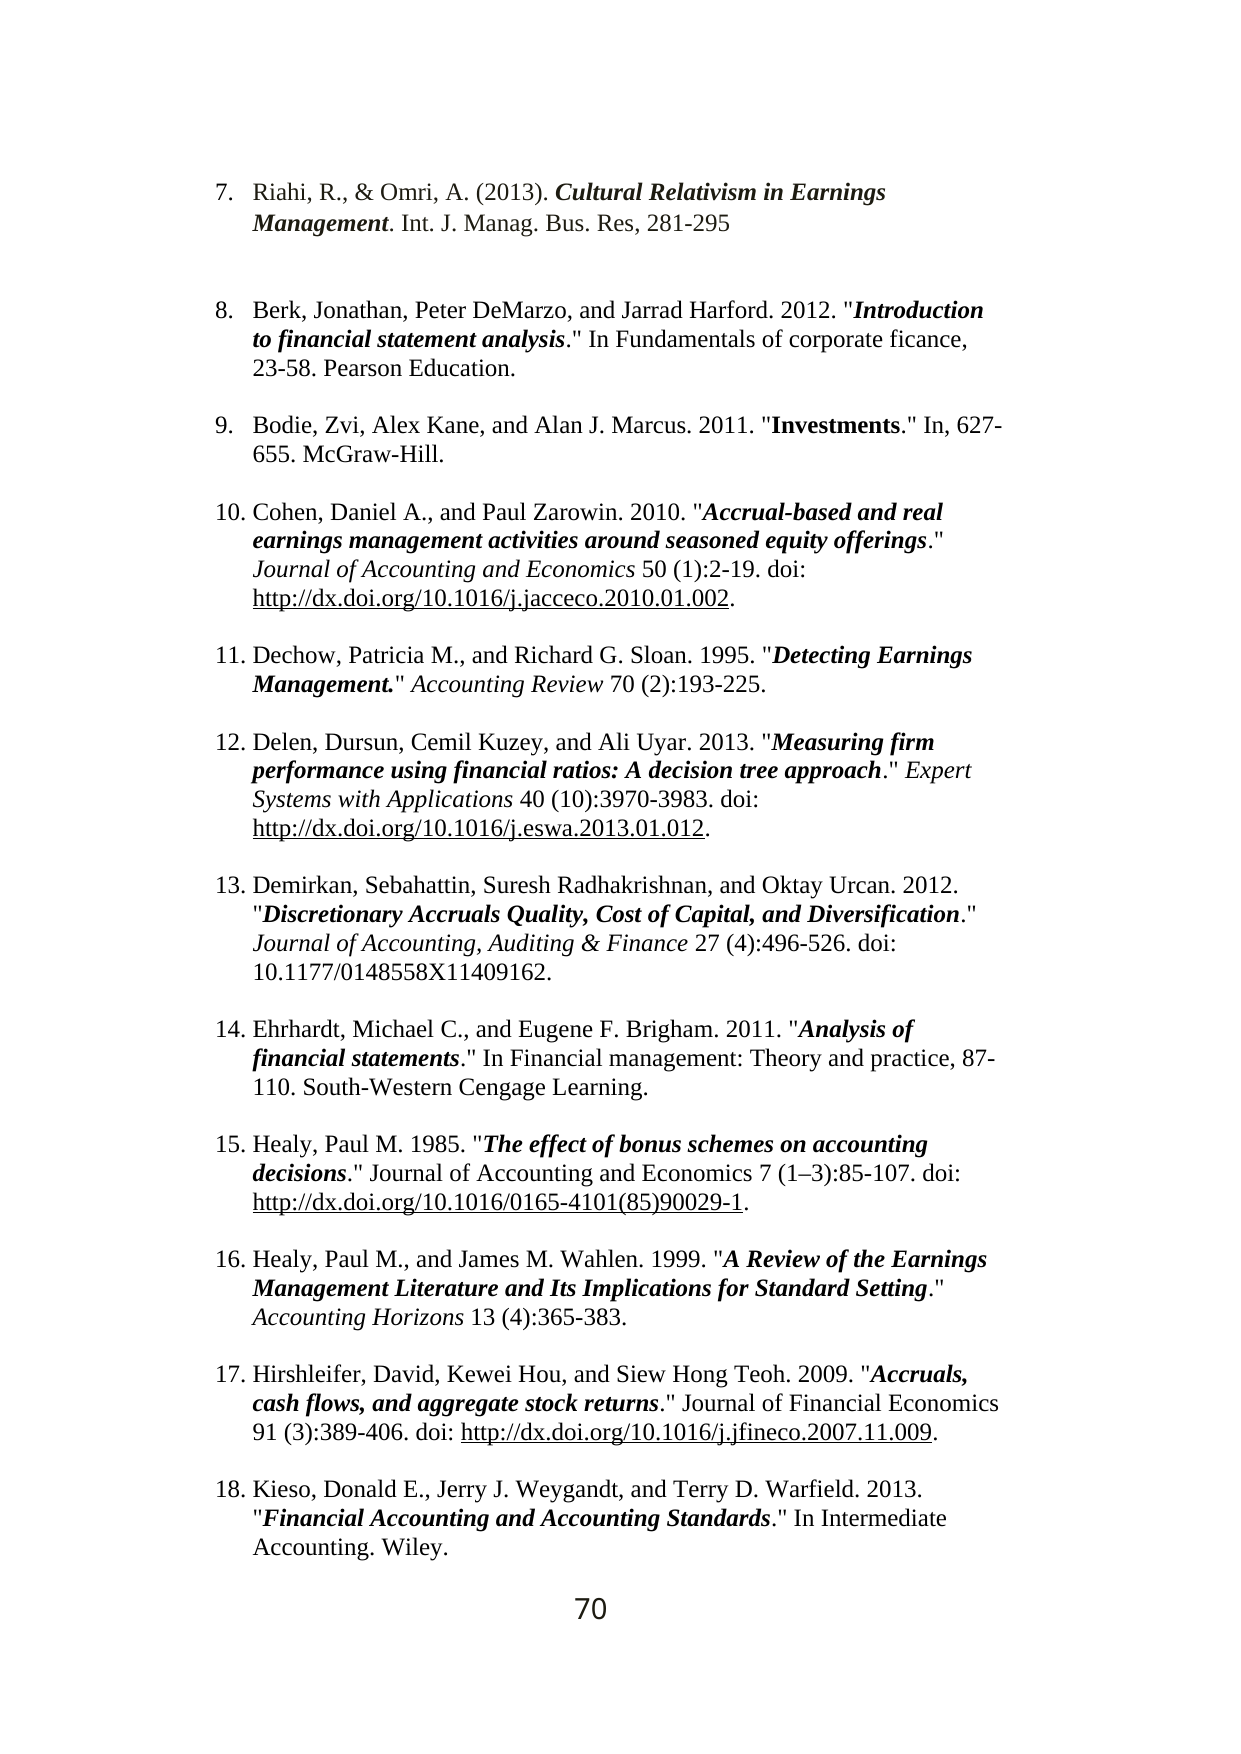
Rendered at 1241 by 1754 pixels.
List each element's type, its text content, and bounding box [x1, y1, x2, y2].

list Riahi, R., & Omri, A. (2013). Cultural Relativism in Earnings Management. Int. J. Manag. Bus. Res, 281-295 [215, 177, 1004, 237]
list Berk, Jonathan, Peter DeMarzo, and Jarrad Harford. 2012. "Introduction to financial statement analysis." In Fundamentals of corporate ficance, 23-58. Pearson Education. [215, 295, 1004, 382]
list Hirshleifer, David, Kewei Hou, and Siew Hong Teoh. 2009. "Accruals, cash flows, and aggregate stock returns." Journal of Financial Economics 91 (3):389-406. doi: http://dx.doi.org/10.1016/j.jfineco.2007.11.009. [215, 1359, 1004, 1445]
list Dechow, Patricia M., and Richard G. Sloan. 1995. "Detecting Earnings Management." Accounting Review 70 (2):193-225. [215, 640, 1004, 698]
list Healy, Paul M., and James M. Wahlen. 1999. "A Review of the Earnings Management Literature and Its Implications for Standard Setting." Accounting Horizons 13 (4):365-383. [215, 1244, 1004, 1330]
list Demirkan, Sebahattin, Suresh Radhakrishnan, and Oktay Urcan. 2012. "Discretionary Accruals Quality, Cost of Capital, and Diversification." Journal of Accounting, Auditing & Finance 27 (4):496-526. doi: 10.1177/0148558X11409162. [215, 870, 1004, 985]
list Bodie, Zvi, Alex Kane, and Alan J. Marcus. 2011. "Investments." In, 627-655. McGraw-Hill. [215, 410, 1004, 468]
list Healy, Paul M. 1985. "The effect of bonus schemes on accounting decisions." Journal of Accounting and Economics 7 (1–3):85-107. doi: http://dx.doi.org/10.1016/0165-4101(85)90029-1. [215, 1129, 1004, 1215]
list Cohen, Daniel A., and Paul Zarowin. 2010. "Accrual-based and real earnings management activities around seasoned equity offerings." Journal of Accounting and Economics 50 (1):2-19. doi: http://dx.doi.org/10.1016/j.jacceco.2010.01.002. [215, 497, 1004, 612]
list Kieso, Donald E., Jerry J. Weygandt, and Terry D. Warfield. 2013. "Financial Accounting and Accounting Standards." In Intermediate Accounting. Wiley. [215, 1474, 1004, 1560]
list Ehrhardt, Michael C., and Eugene F. Brigham. 2011. "Analysis of financial statements." In Financial management: Theory and practice, 87-110. South-Western Cengage Learning. [215, 1014, 1004, 1100]
list Delen, Dursun, Cemil Kuzey, and Ali Uyar. 2013. "Measuring firm performance using financial ratios: A decision tree approach." Expert Systems with Applications 40 (10):3970-3983. doi: http://dx.doi.org/10.1016/j.eswa.2013.01.012. [215, 727, 1004, 842]
